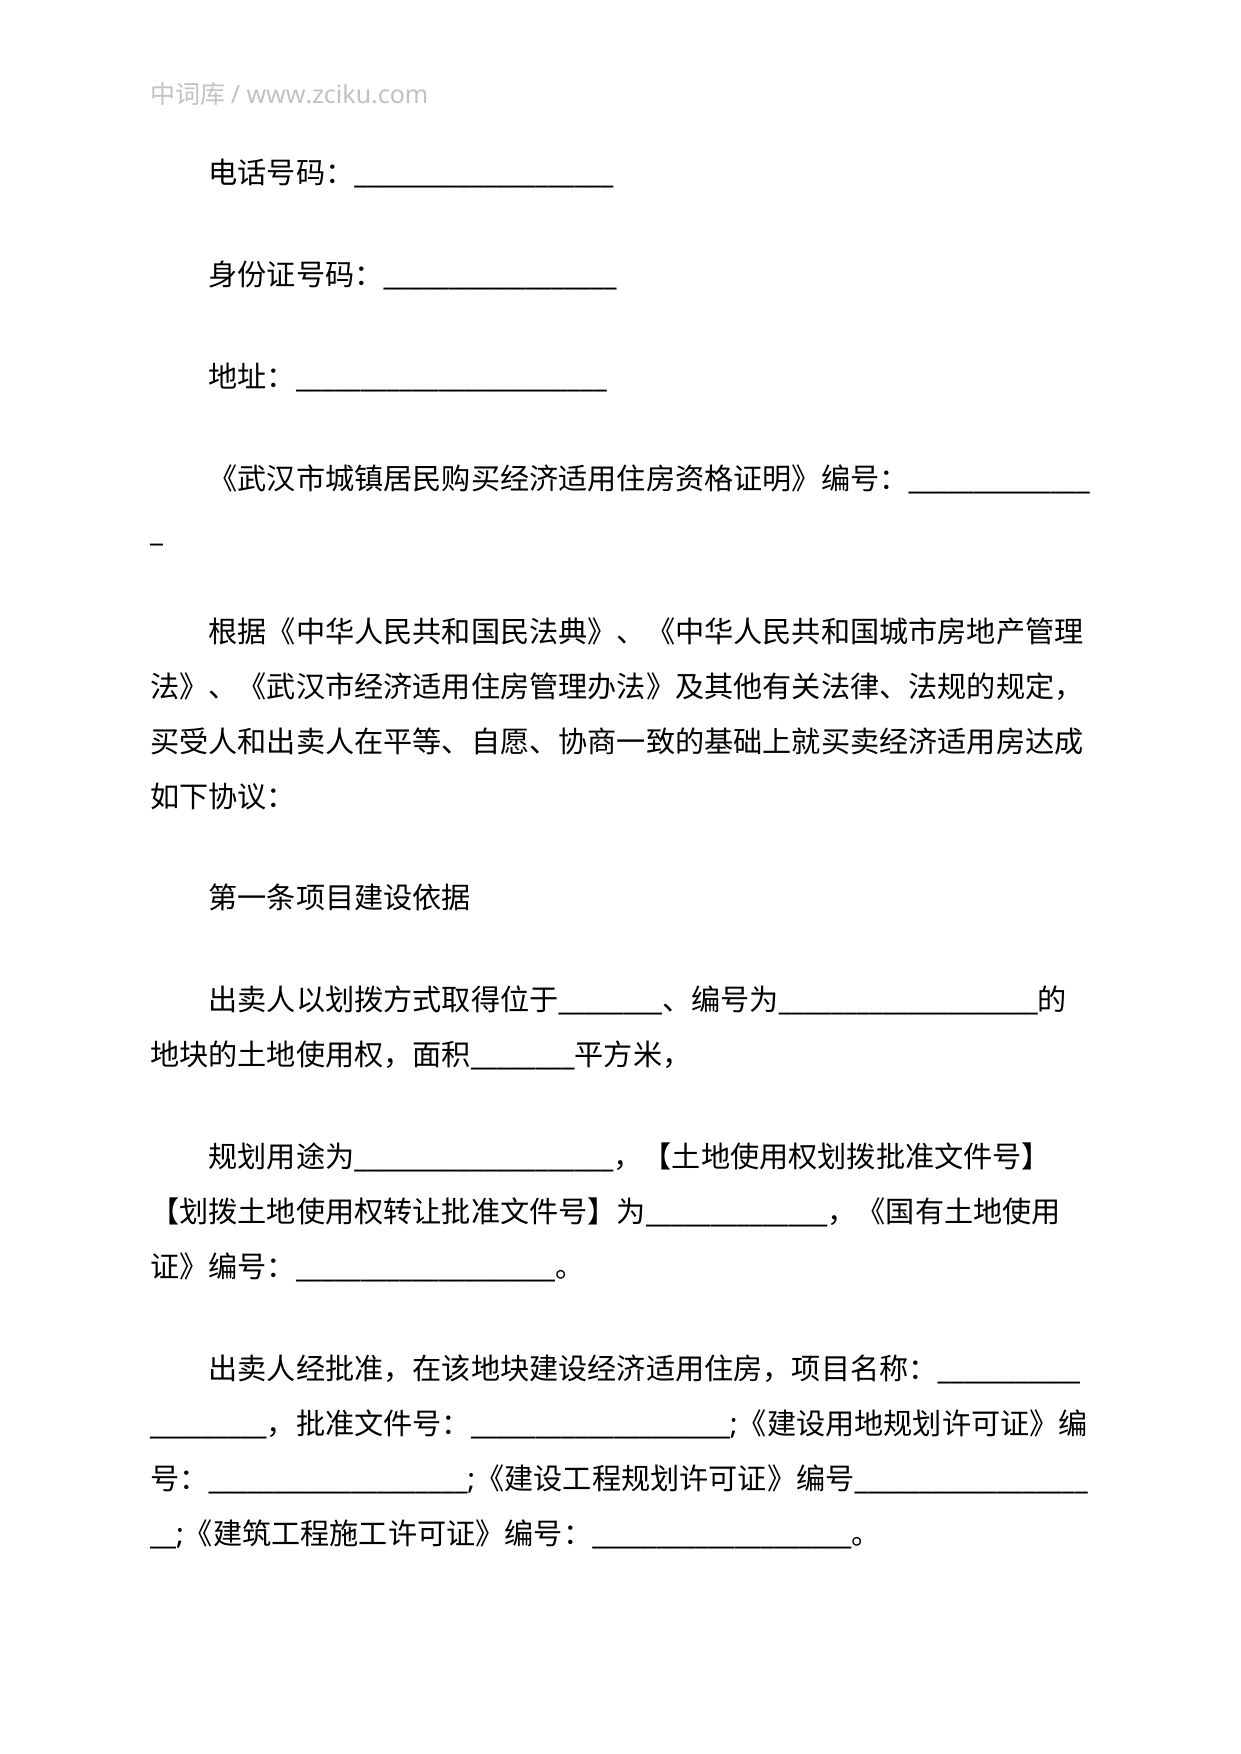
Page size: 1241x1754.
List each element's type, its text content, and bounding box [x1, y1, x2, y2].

text 规划用途为____________________，【土地使用权划拨批准文件号】【划拨土地使用权转让批准文件号】为______________，《国有土地使用证》编号：____________________。 [150, 1134, 1090, 1286]
text 身份证号码：__________________ [150, 252, 1090, 294]
text 电话号码：____________________ [150, 150, 1090, 192]
text 地址：________________________ [150, 354, 1090, 396]
text 第一条项目建设依据 [150, 875, 1090, 917]
text 出卖人以划拨方式取得位于________、编号为____________________的地块的土地使用权，面积________平方米， [150, 977, 1090, 1074]
text 《武汉市城镇居民购买经济适用住房资格证明》编号：_______________ [150, 456, 1090, 550]
text 出卖人经批准，在该地块建设经济适用住房，项目名称：____________________，批准文件号：____________________;《建设用地规划许可证》编号：____________________;《建设工程规划许可证》编号____________________;《建筑工程施工许可证》编号：____________________。 [150, 1346, 1090, 1553]
text 根据《中华人民共和国民法典》、《中华人民共和国城市房地产管理法》、《武汉市经济适用住房管理办法》及其他有关法律、法规的规定，买受人和出卖人在平等、自愿、协商一致的基础上就买卖经济适用房达成如下协议： [150, 609, 1090, 816]
